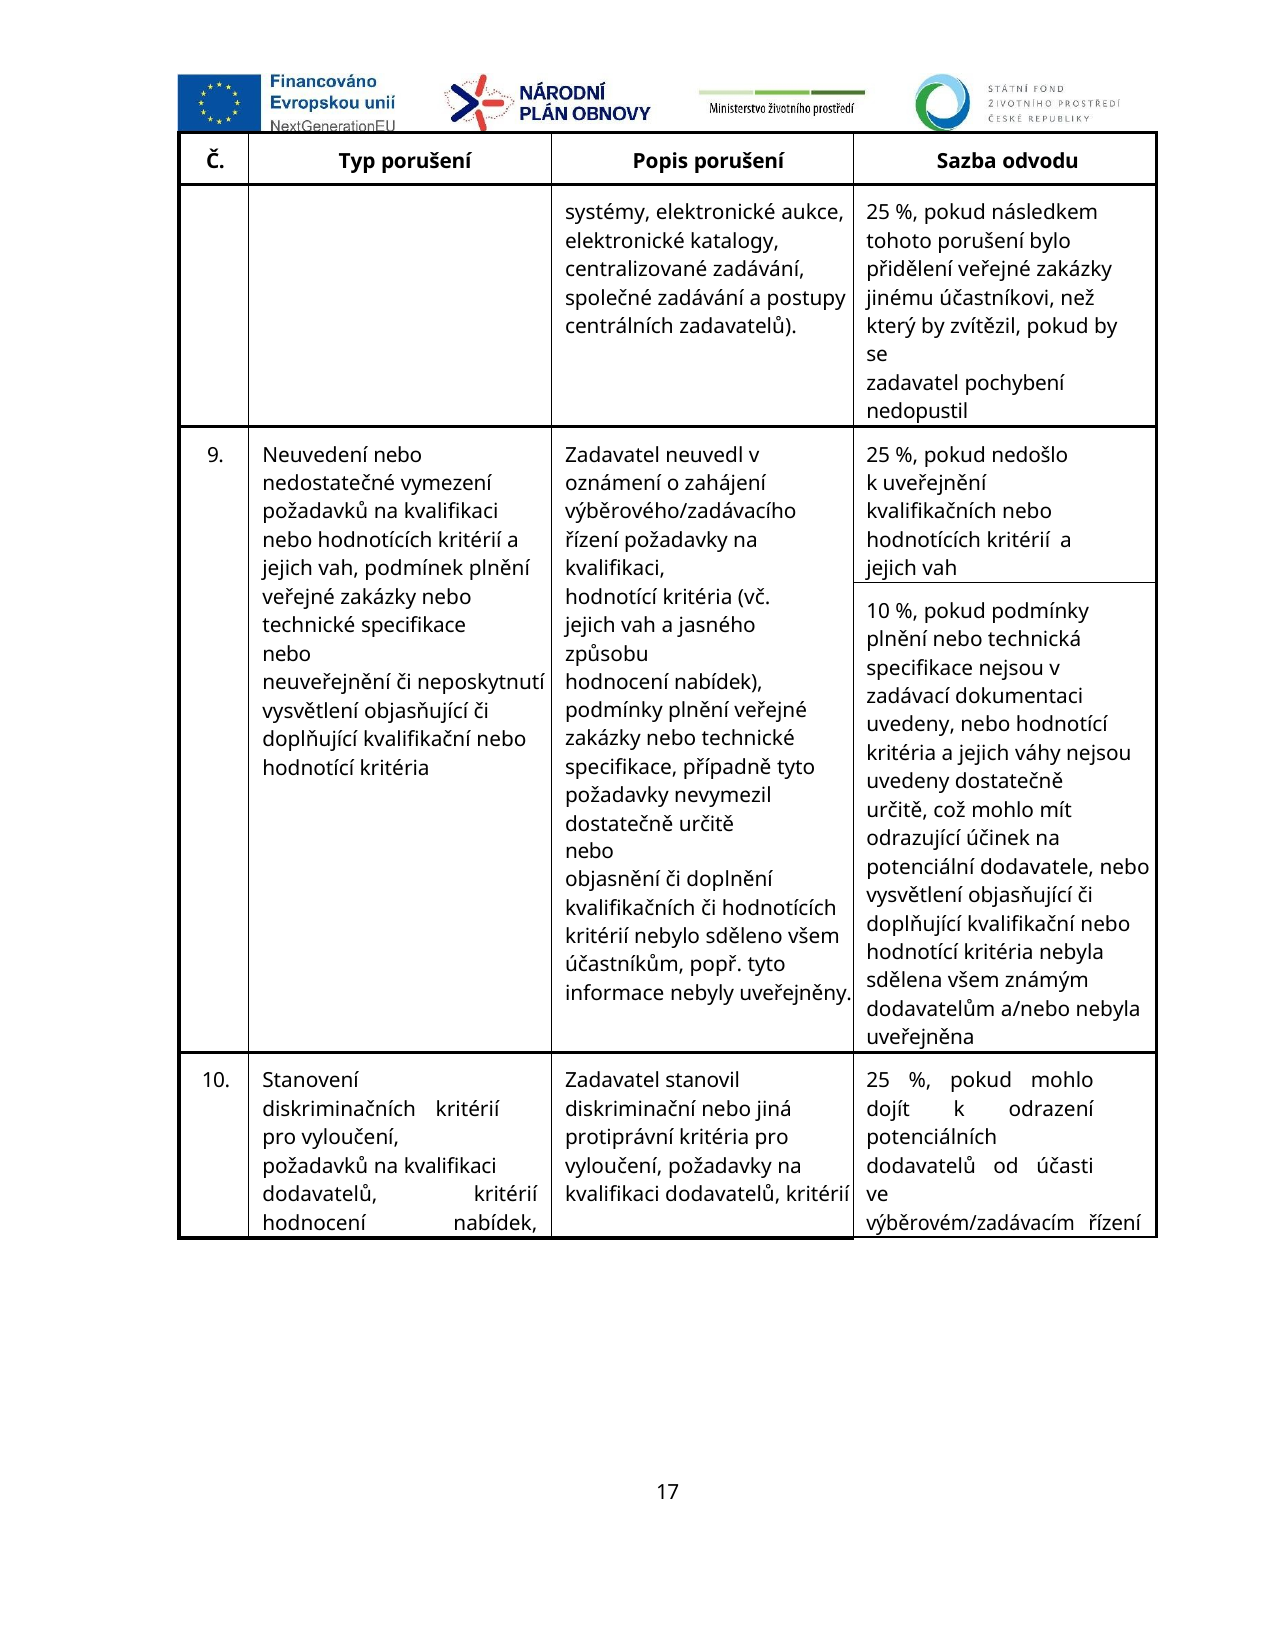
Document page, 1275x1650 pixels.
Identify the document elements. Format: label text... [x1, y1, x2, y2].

table_header Typ porušení [249, 134, 551, 182]
table_cell 25 %, pokud nedošlo k uveřejnění kvalifikačních nebo hodnotících kritérií a jejich vah [854, 428, 1155, 582]
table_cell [249, 1054, 551, 1236]
table_header Popis porušení [552, 134, 853, 182]
table_header Sazba odvodu [854, 134, 1155, 182]
table_cell Neuvedení nebo nedostatečné vymezení požadavků na kvalifikaci nebo hodnotících kritérií a jejich vah, podmínek plnění veřejné zakázky nebo technické specifikace nebo neuveřejnění či neposkytnutí vysvětlení objasňující či doplňující kvalifikační nebo hodnotící kritéria [249, 428, 551, 1051]
table_cell [181, 186, 248, 425]
table_cell systémy, elektronické aukce, elektronické katalogy, centralizované zadávání, společné zadávání a postupy centrálních zadavatelů). [552, 186, 853, 425]
table_cell Zadavatel neuvedl v oznámení o zahájení výběrového/zadávacího řízení požadavky na kvalifikaci, hodnotící kritéria (vč. jejich vah a jasného způsobu hodnocení nabídek), podmínky plnění veřejné zakázky nebo technické specifikace, případně tyto požadavky nevymezil dostatečně určitě nebo objasnění či doplnění kvalifikačních či hodnotících kritérií nebylo sděleno všem účastníkům, popř. tyto informace nebyly uveřejněny. [552, 428, 853, 1051]
table_cell 10. [181, 1054, 248, 1236]
table_cell 25 %, pokud následkem tohoto porušení bylo přidělení veřejné zakázky jinému účastníkovi, než který by zvítězil, pokud by se zadavatel pochybení nedopustil [854, 186, 1155, 425]
table_cell 9. [181, 428, 248, 1051]
table_cell [249, 186, 551, 425]
table_cell 10 %, pokud podmínky plnění nebo technická specifikace nejsou v zadávací dokumentaci uvedeny, nebo hodnotící kritéria a jejich váhy nejsou uvedeny dostatečně určitě, což mohlo mít odrazující účinek na potenciální dodavatele, nebo vysvětlení objasňující či doplňující kvalifikační nebo hodnotící kritéria nebyla sdělena všem známým dodavatelům a/nebo nebyla uveřejněna [854, 583, 1155, 1051]
picture [177, 73, 1121, 131]
table_header Č. [181, 134, 248, 182]
table_cell 25 %, pokud mohlo dojít k odrazení potenciálních dodavatelů od účasti ve výběrovém/zadávacím řízení [854, 1054, 1155, 1236]
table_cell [552, 1054, 853, 1236]
